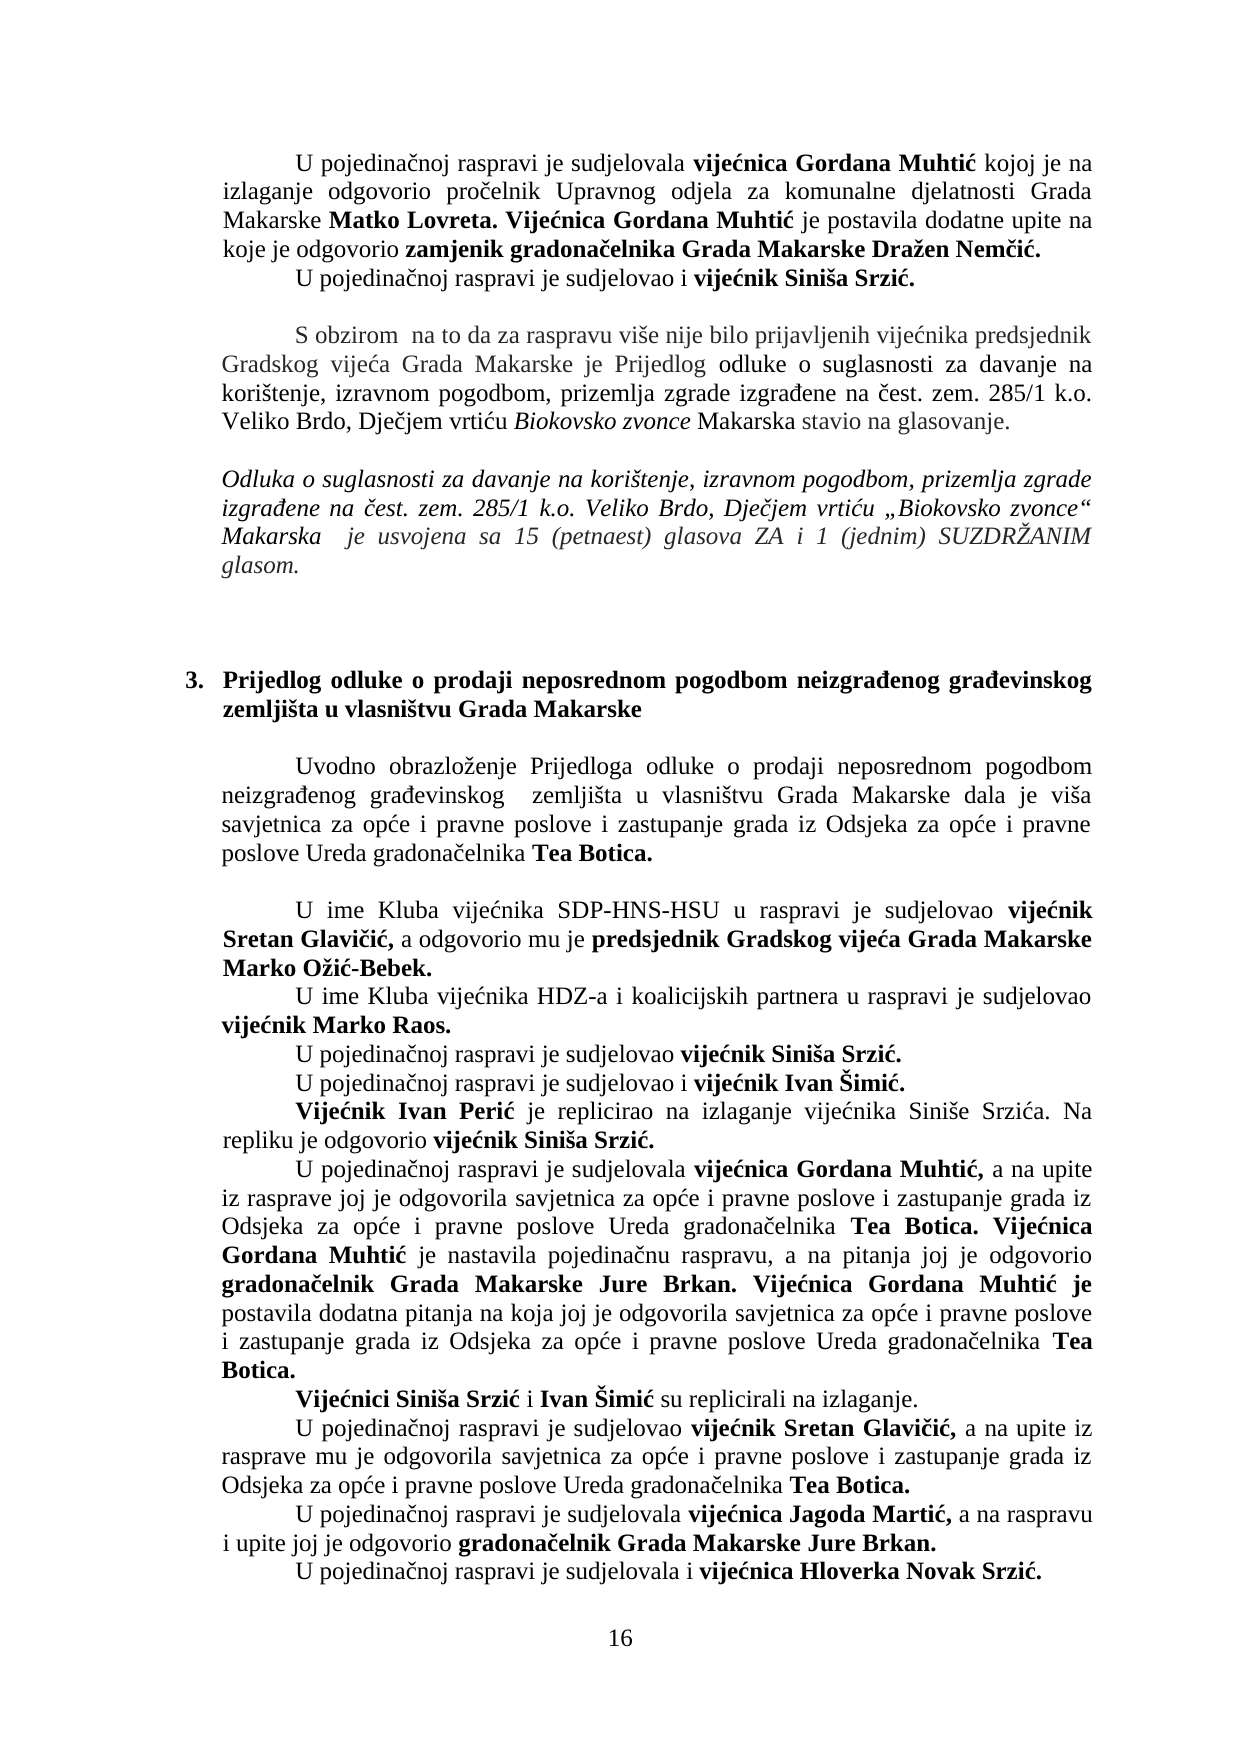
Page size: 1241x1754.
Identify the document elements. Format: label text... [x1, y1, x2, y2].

text U pojedinačnoj raspravi je sudjelovao i vijećnik Ivan Šimić. [223, 1068, 1093, 1096]
text U pojedinačnoj raspravi je sudjelovao vijećnik Siniša Srzić. [223, 1039, 1093, 1068]
list Prijedlog odluke o prodaji neposrednom pogodbom neizgrađenog građevinskog zemljišta u vlasništvu Grada Makarske [185, 665, 1093, 723]
text U pojedinačnoj raspravi je sudjelovala i vijećnica Hloverka Novak Srzić. [221, 1556, 1093, 1585]
text Uvodno obrazloženje Prijedloga odluke o prodaji neposrednom pogodbom neizgrađenog građevinskog zemljišta u vlasništvu Grada Makarske dala je viša savjetnica za opće i pravne poslove i zastupanje grada iz Odsjeka za opće i pravne poslove Ureda gradonačelnika Tea Botica. [221, 751, 1093, 866]
text U pojedinačnoj raspravi je sudjelovala vijećnica Gordana Muhtić, a na upite iz rasprave joj je odgovorila savjetnica za opće i pravne poslove i zastupanje grada iz Odsjeka za opće i pravne poslove Ureda gradonačelnika Tea Botica. Vijećnica Gordana Muhtić je nastavila pojedinačnu raspravu, a na pitanja joj je odgovorio gradonačelnik Grada Makarske Jure Brkan. Vijećnica Gordana Muhtić je postavila dodatna pitanja na koja joj je odgovorila savjetnica za opće i pravne poslove i zastupanje grada iz Odsjeka za opće i pravne poslove Ureda gradonačelnika Tea Botica. [221, 1154, 1093, 1384]
text U pojedinačnoj raspravi je sudjelovao vijećnik Sretan Glavičić, a na upite iz rasprave mu je odgovorila savjetnica za opće i pravne poslove i zastupanje grada iz Odsjeka za opće i pravne poslove Ureda gradonačelnika Tea Botica. [221, 1413, 1093, 1499]
text U pojedinačnoj raspravi je sudjelovala vijećnica Jagoda Martić, a na raspravu i upite joj je odgovorio gradonačelnik Grada Makarske Jure Brkan. [223, 1499, 1093, 1556]
text Odluka o suglasnosti za davanje na korištenje, izravnom pogodbom, prizemlja zgrade izgrađene na čest. zem. 285/1 k.o. Veliko Brdo, Dječjem vrtiću „Biokovsko zvonce“ Makarska je usvojena sa 15 (petnaest) glasova ZA i 1 (jednim) SUZDRŽANIM glasom. [221, 464, 1093, 579]
text U ime Kluba vijećnika HDZ-a i koalicijskih partnera u raspravi je sudjelovao vijećnik Marko Raos. [221, 981, 1093, 1039]
text Vijećnik Ivan Perić je replicirao na izlaganje vijećnika Siniše Srzića. Na repliku je odgovorio vijećnik Siniša Srzić. [223, 1096, 1093, 1154]
text S obzirom na to da za raspravu više nije bilo prijavljenih vijećnika predsjednik Gradskog vijeća Grada Makarske je Prijedlog odluke o suglasnosti za davanje na korištenje, izravnom pogodbom, prizemlja zgrade izgrađene na čest. zem. 285/1 k.o. Veliko Brdo, Dječjem vrtiću Biokovsko zvonce Makarska stavio na glasovanje. [221, 320, 1093, 435]
text U pojedinačnoj raspravi je sudjelovala vijećnica Gordana Muhtić kojoj je na izlaganje odgovorio pročelnik Upravnog odjela za komunalne djelatnosti Grada Makarske Matko Lovreta. Vijećnica Gordana Muhtić je postavila dodatne upite na koje je odgovorio zamjenik gradonačelnika Grada Makarske Dražen Nemčić. [223, 148, 1093, 263]
text Vijećnici Siniša Srzić i Ivan Šimić su replicirali na izlaganje. [221, 1384, 1093, 1413]
text U pojedinačnoj raspravi je sudjelovao i vijećnik Siniša Srzić. [223, 263, 1093, 291]
text U ime Kluba vijećnika SDP-HNS-HSU u raspravi je sudjelovao vijećnik Sretan Glavičić, a odgovorio mu je predsjednik Gradskog vijeća Grada Makarske Marko Ožić-Bebek. [223, 895, 1093, 981]
